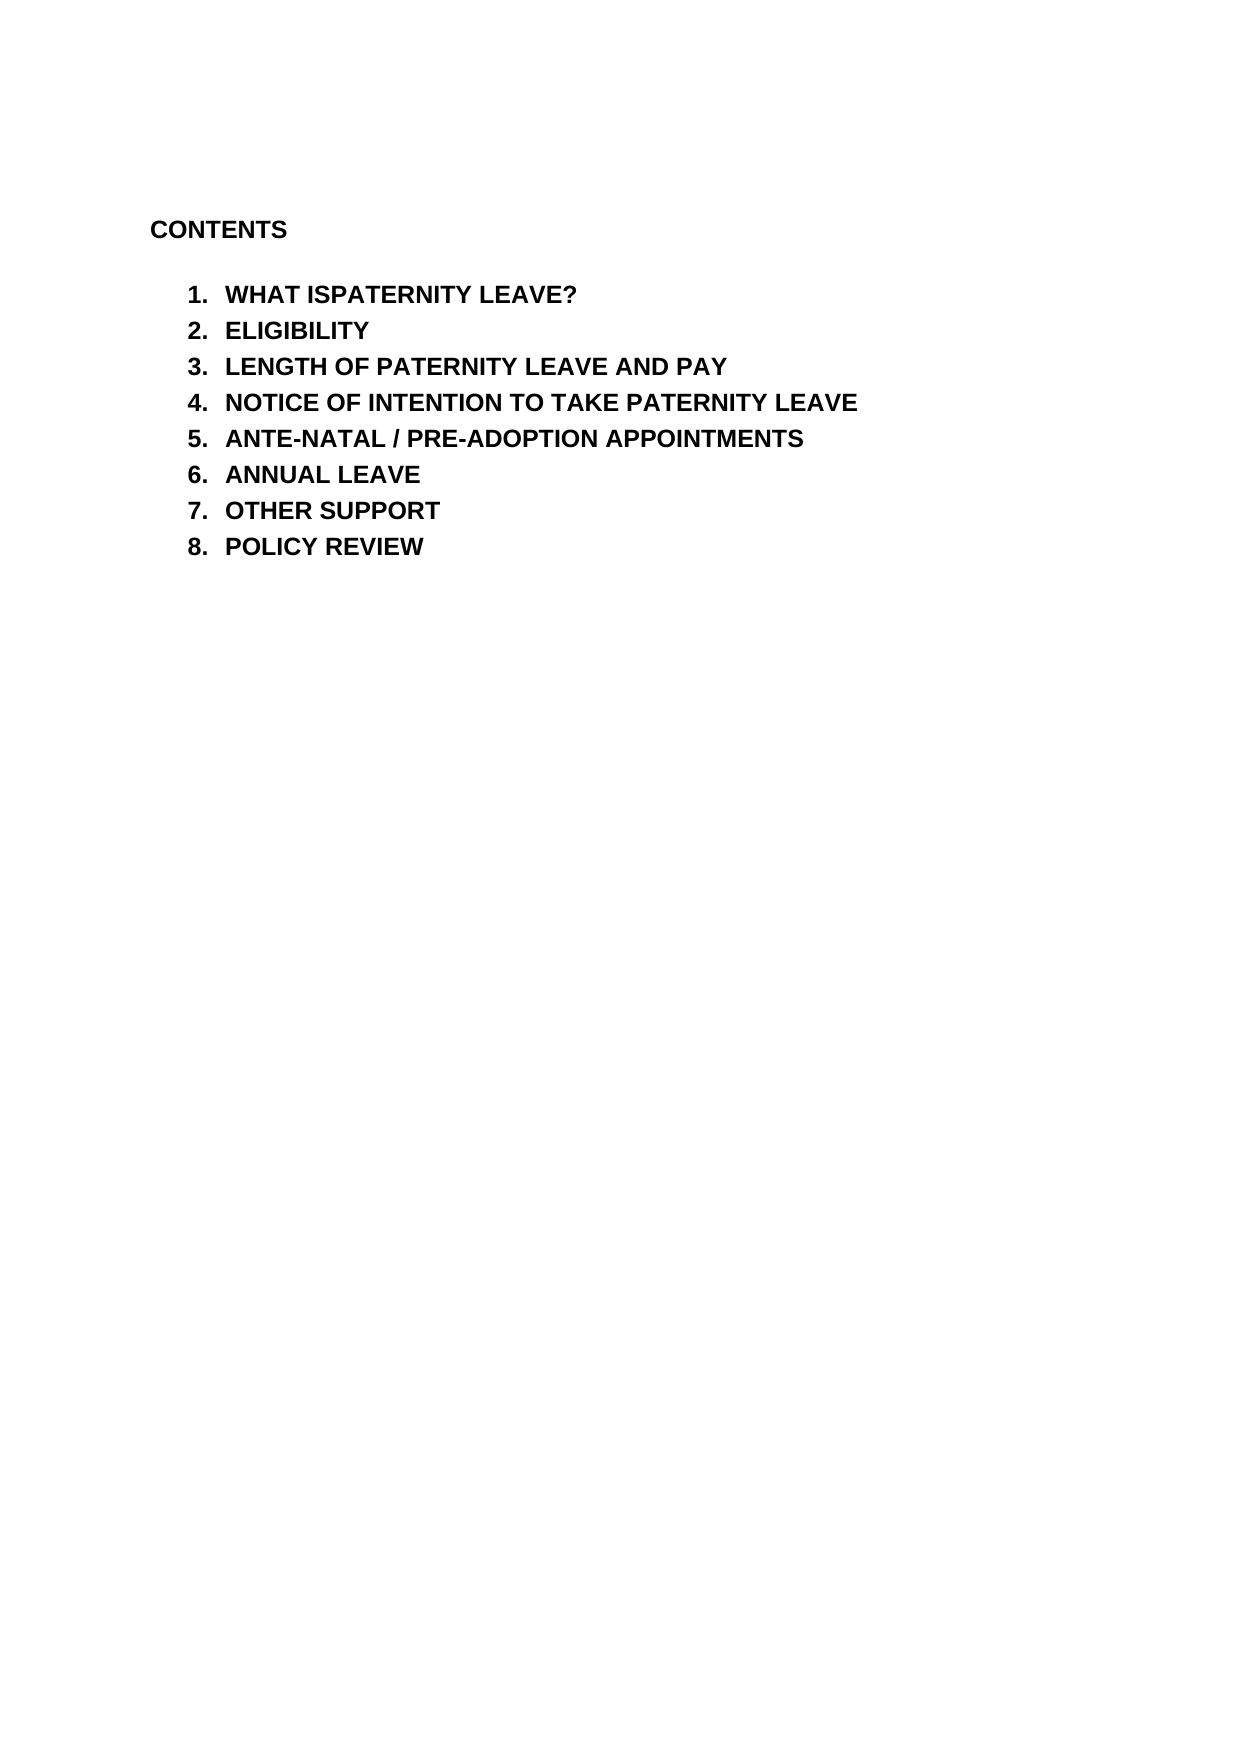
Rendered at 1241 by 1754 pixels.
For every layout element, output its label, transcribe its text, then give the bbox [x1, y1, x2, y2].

list LENGTH OF PATERNITY LEAVE AND PAY [187, 352, 1090, 381]
list NOTICE OF INTENTION TO TAKE PATERNITY LEAVE [187, 388, 1090, 417]
list OTHER SUPPORT [187, 496, 1090, 524]
list POLICY REVIEW [187, 532, 1090, 561]
list ELIGIBILITY [187, 316, 1090, 345]
list ANTE-NATAL / PRE-ADOPTION APPOINTMENTS [187, 424, 1090, 453]
text CONTENTS [150, 215, 1090, 244]
list ANNUAL LEAVE [187, 460, 1090, 489]
list WHAT ISPATERNITY LEAVE? [187, 280, 1090, 309]
